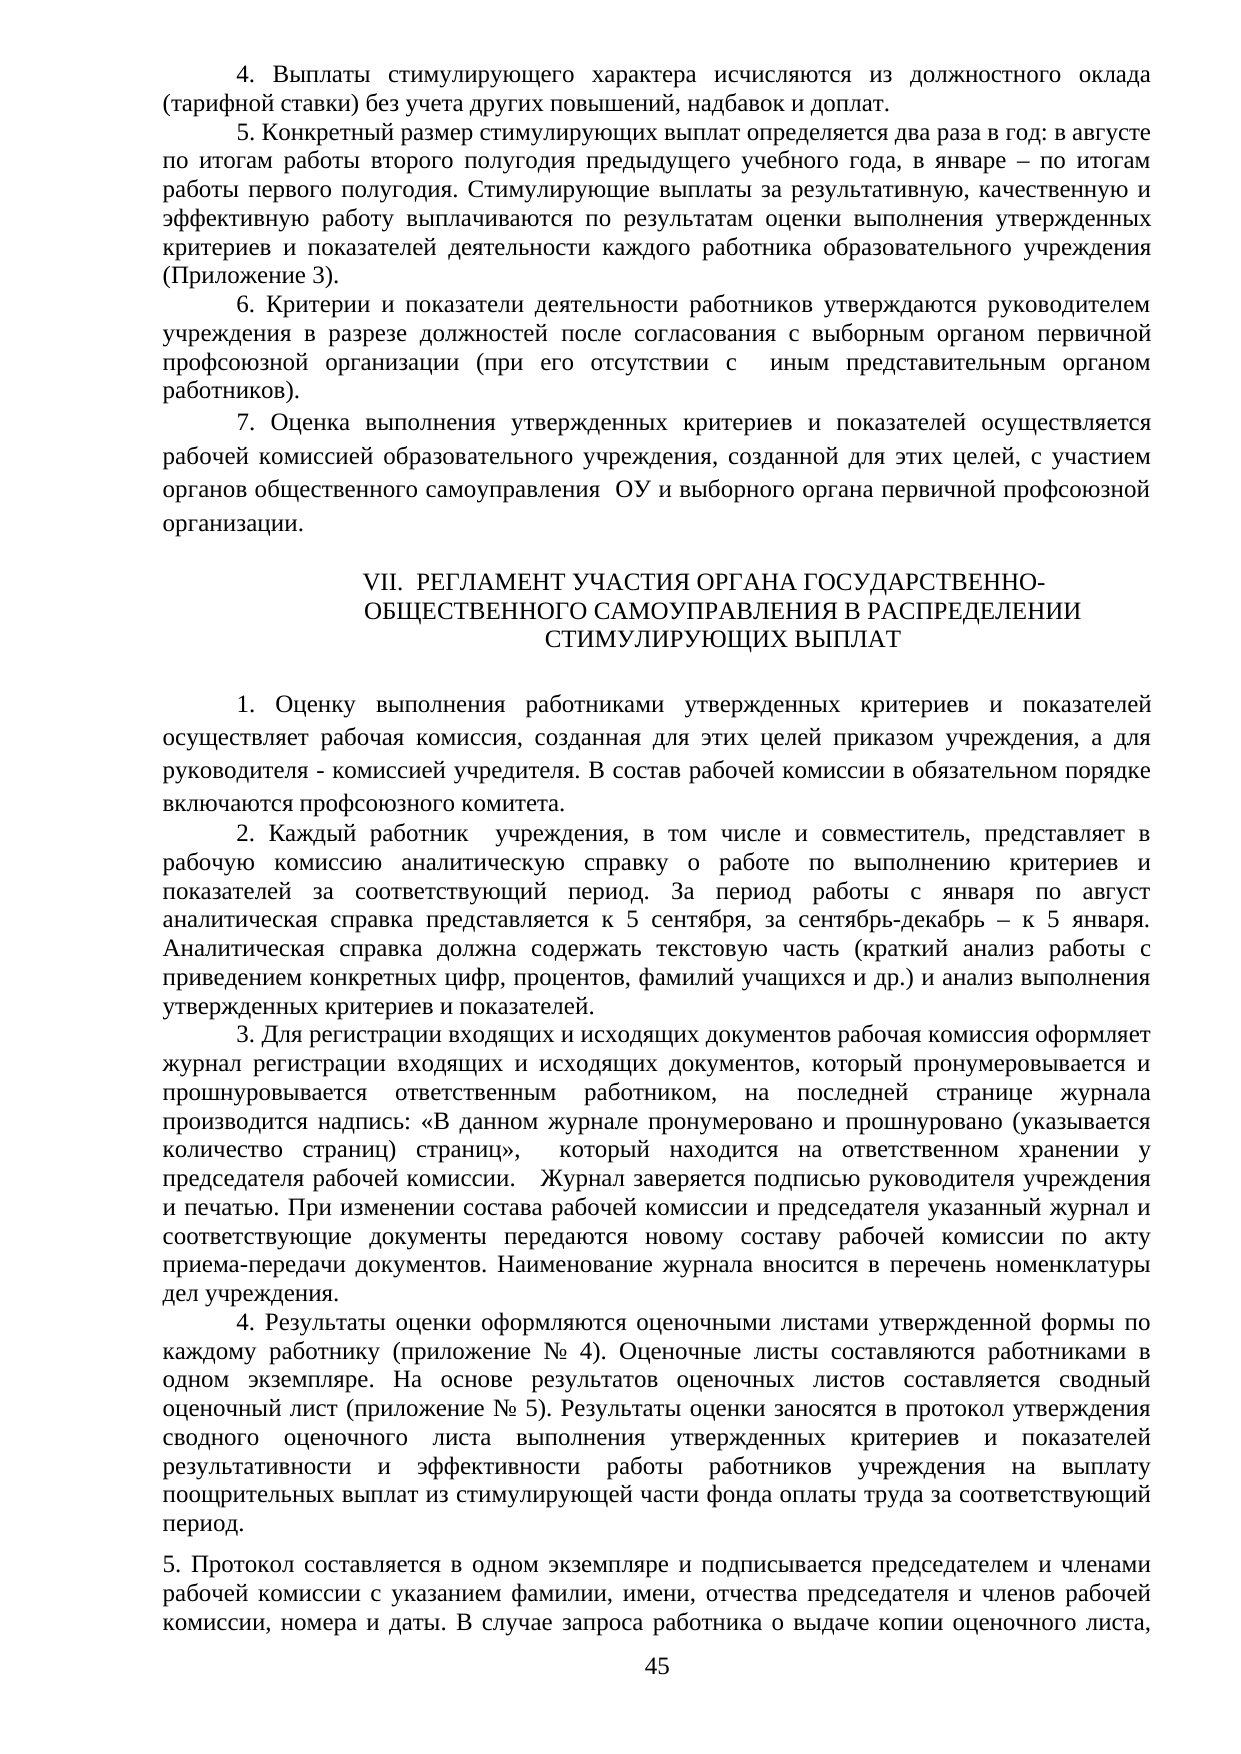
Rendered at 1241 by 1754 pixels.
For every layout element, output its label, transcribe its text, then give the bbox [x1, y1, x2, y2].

text 1. Оценку выполнения работниками утвержденных критериев и показателей осуществляет рабочая комиссия, созданная для этих целей приказом учреждения, а для руководителя - комиссией учредителя. В состав рабочей комиссии в обязательном порядке включаются профсоюзного комитета. [162, 686, 1152, 818]
list РЕГЛАМЕНТ УЧАСТИЯ ОРГАНА ГОСУДАРСТВЕННО-ОБЩЕСТВЕННОГО САМОУПРАВЛЕНИЯ В РАСПРЕДЕЛЕНИИ СТИМУЛИРУЮЩИХ ВЫПЛАТ [256, 567, 1152, 653]
text 6. Критерии и показатели деятельности работников утверждаются руководителем учреждения в разрезе должностей после согласования с выборным органом первичной профсоюзной организации (при его отсутствии с иным представительным органом работников). [162, 289, 1152, 404]
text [162, 1549, 1152, 1636]
text 4. Результаты оценки оформляются оценочными листами утвержденной формы по каждому работнику (приложение № 4). Оценочные листы составляются работниками в одном экземпляре. На основе результатов оценочных листов составляется сводный оценочный лист (приложение № 5). Результаты оценки заносятся в протокол утверждения сводного оценочного листа выполнения утвержденных критериев и показателей результативности и эффективности работы работников учреждения на выплату поощрительных выплат из стимулирующей части фонда оплаты труда за соответствующий период. [162, 1307, 1152, 1537]
text 4. Выплаты стимулирующего характера исчисляются из должностного оклада (тарифной ставки) без учета других повышений, надбавок и доплат. [162, 59, 1152, 117]
text 3. Для регистрации входящих и исходящих документов рабочая комиссия оформляет журнал регистрации входящих и исходящих документов, который пронумеровывается и прошнуровывается ответственным работником, на последней странице журнала производится надпись: «В данном журнале пронумеровано и прошнуровано (указывается количество страниц) страниц», который находится на ответственном хранении у председателя рабочей комиссии. Журнал заверяется подписью руководителя учреждения и печатью. При изменении состава рабочей комиссии и председателя указанный журнал и соответствующие документы передаются новому составу рабочей комиссии по акту приема-передачи документов. Наименование журнала вносится в перечень номенклатуры дел учреждения. [162, 1019, 1152, 1307]
text 7. Оценка выполнения утвержденных критериев и показателей осуществляется рабочей комиссией образовательного учреждения, созданной для этих целей, с участием органов общественного самоуправления ОУ и выборного органа первичной профсоюзной организации. [162, 404, 1152, 538]
text 2. Каждый работник учреждения, в том числе и совместитель, представляет в рабочую комиссию аналитическую справку о работе по выполнению критериев и показателей за соответствующий период. За период работы с января по август аналитическая справка представляется к 5 сентября, за сентябрь-декабрь – к 5 января. Аналитическая справка должна содержать текстовую часть (краткий анализ работы с приведением конкретных цифр, процентов, фамилий учащихся и др.) и анализ выполнения утвержденных критериев и показателей. [162, 818, 1152, 1019]
text 5. Конкретный размер стимулирующих выплат определяется два раза в год: в августе по итогам работы второго полугодия предыдущего учебного года, в январе – по итогам работы первого полугодия. Стимулирующие выплаты за результативную, качественную и эффективную работу выплачиваются по результатам оценки выполнения утвержденных критериев и показателей деятельности каждого работника образовательного учреждения (Приложение 3). [162, 117, 1152, 289]
